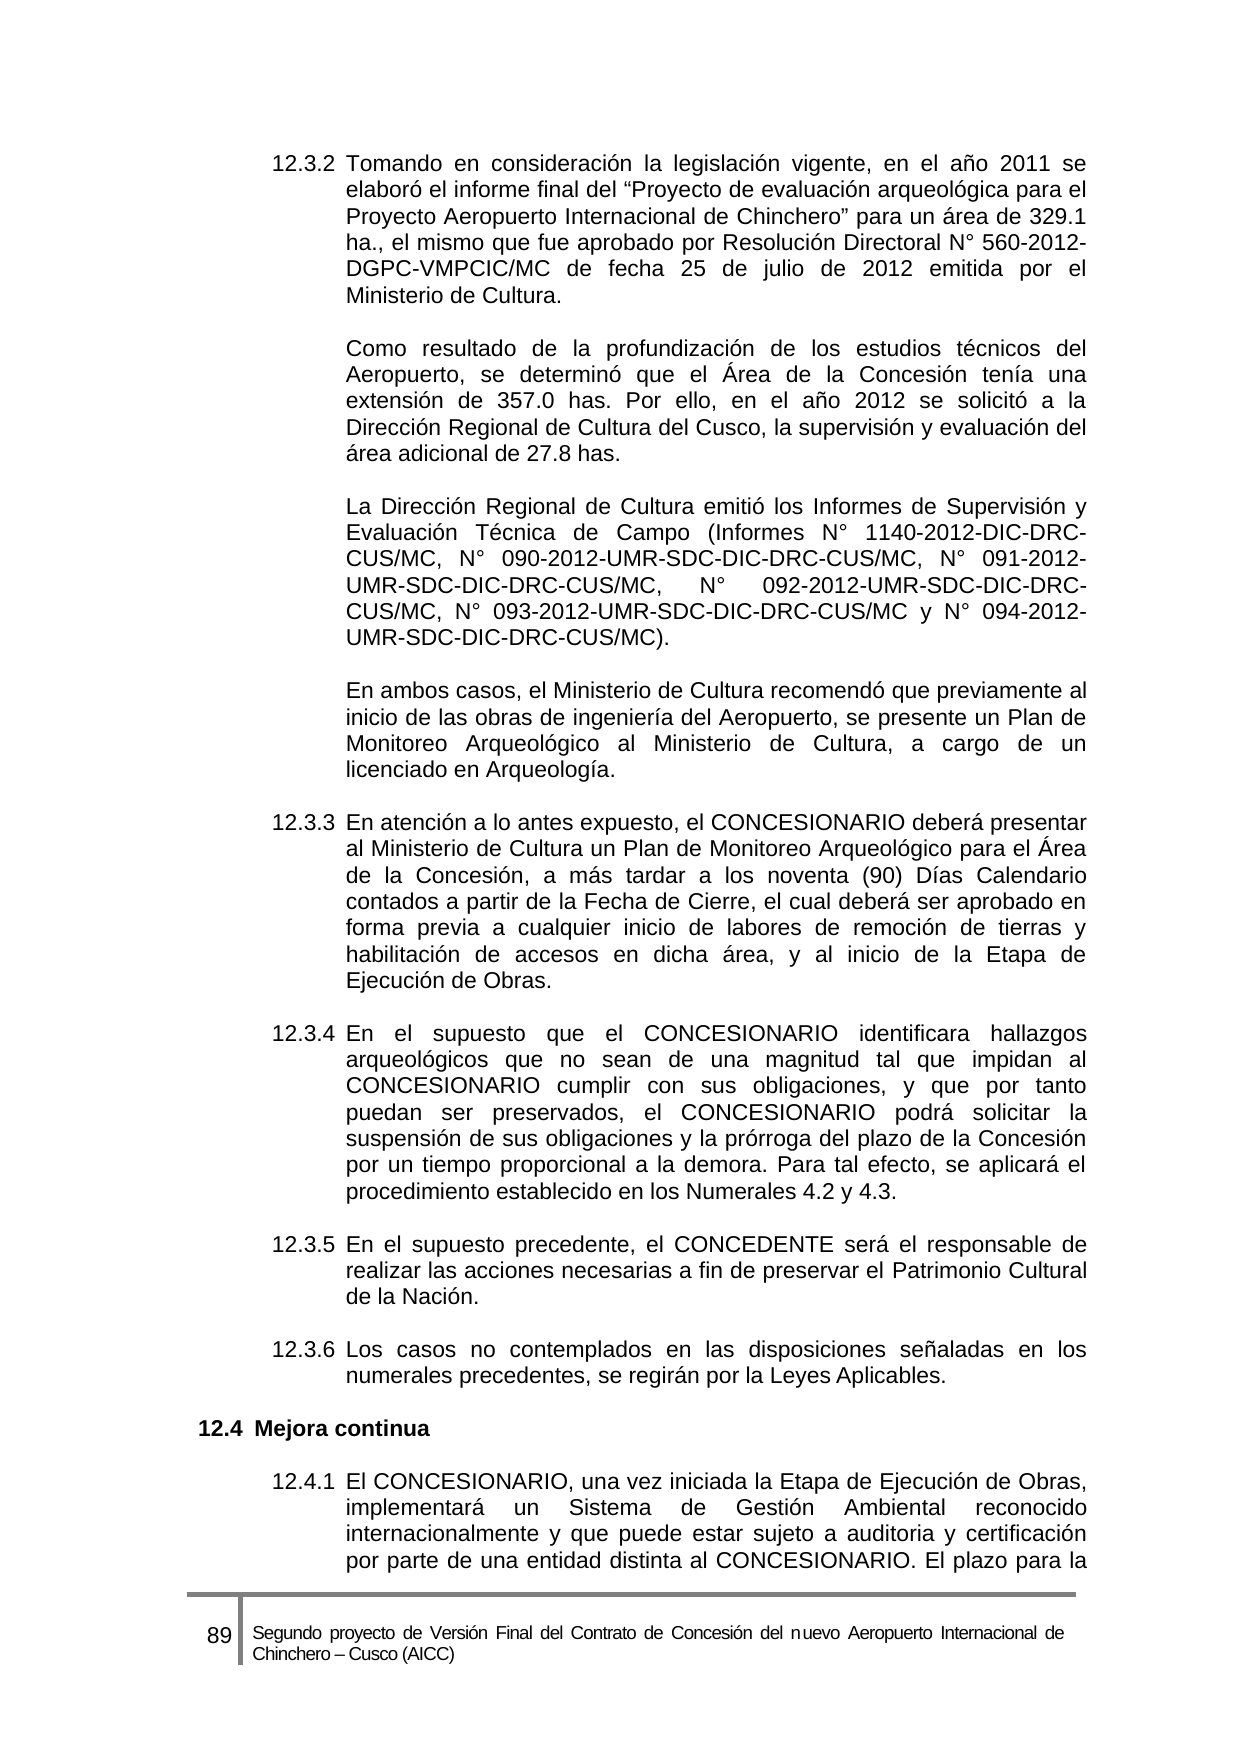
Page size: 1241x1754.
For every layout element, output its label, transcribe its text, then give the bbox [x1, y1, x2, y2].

list En el supuesto que el CONCESIONARIO identificara hallazgos arqueológicos que no sean de una magnitud tal que impidan al CONCESIONARIO cumplir con sus obligaciones, y que por tanto puedan ser preservados, el CONCESIONARIO podrá solicitar la suspensión de sus obligaciones y la prórroga del plazo de la Concesión por un tiempo proporcional a la demora. Para tal efecto, se aplicará el procedimiento establecido en los Numerales 4.2 y 4.3. [272, 1020, 1087, 1204]
list Tomando en consideración la legislación vigente, en el año 2011 se elaboró el informe final del “Proyecto de evaluación arqueológica para el Proyecto Aeropuerto Internacional de Chinchero” para un área de 329.1 ha., el mismo que fue aprobado por Resolución Directoral N° 560-2012-DGPC-VMPCIC/MC de fecha 25 de julio de 2012 emitida por el Ministerio de Cultura. [272, 150, 1087, 308]
text En ambos casos, el Ministerio de Cultura recomendó que previamente al inicio de las obras de ingeniería del Aeropuerto, se presente un Plan de Monitoreo Arqueológico al Ministerio de Cultura, a cargo de un licenciado en Arqueología. [346, 677, 1087, 782]
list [272, 1468, 1087, 1573]
list En el supuesto precedente, el CONCEDENTE será el responsable de realizar las acciones necesarias a fin de preservar el Patrimonio Cultural de la Nación. [272, 1231, 1087, 1309]
text La Dirección Regional de Cultura emitió los Informes de Supervisión y Evaluación Técnica de Campo (Informes N° 1140-2012-DIC-DRC-CUS/MC, N° 090-2012-UMR-SDC-DIC-DRC-CUS/MC, N° 091-2012-UMR-SDC-DIC-DRC-CUS/MC, N° 092-2012-UMR-SDC-DIC-DRC-CUS/MC, N° 093-2012-UMR-SDC-DIC-DRC-CUS/MC y N° 094-2012-UMR-SDC-DIC-DRC-CUS/MC). [346, 493, 1087, 651]
list En atención a lo antes expuesto, el CONCESIONARIO deberá presentar al Ministerio de Cultura un Plan de Monitoreo Arqueológico para el Área de la Concesión, a más tardar a los noventa (90) Días Calendario contados a partir de la Fecha de Cierre, el cual deberá ser aprobado en forma previa a cualquier inicio de labores de remoción de tierras y habilitación de accesos en dicha área, y al inicio de la Etapa de Ejecución de Obras. [272, 809, 1087, 993]
list Los casos no contemplados en las disposiciones señaladas en los numerales precedentes, se regirán por la Leyes Aplicables. [272, 1336, 1087, 1389]
list Mejora continua [198, 1415, 1087, 1441]
text Como resultado de la profundización de los estudios técnicos del Aeropuerto, se determinó que el Área de la Concesión tenía una extensión de 357.0 has. Por ello, en el año 2012 se solicitó a la Dirección Regional de Cultura del Cusco, la supervisión y evaluación del área adicional de 27.8 has. [346, 334, 1087, 466]
